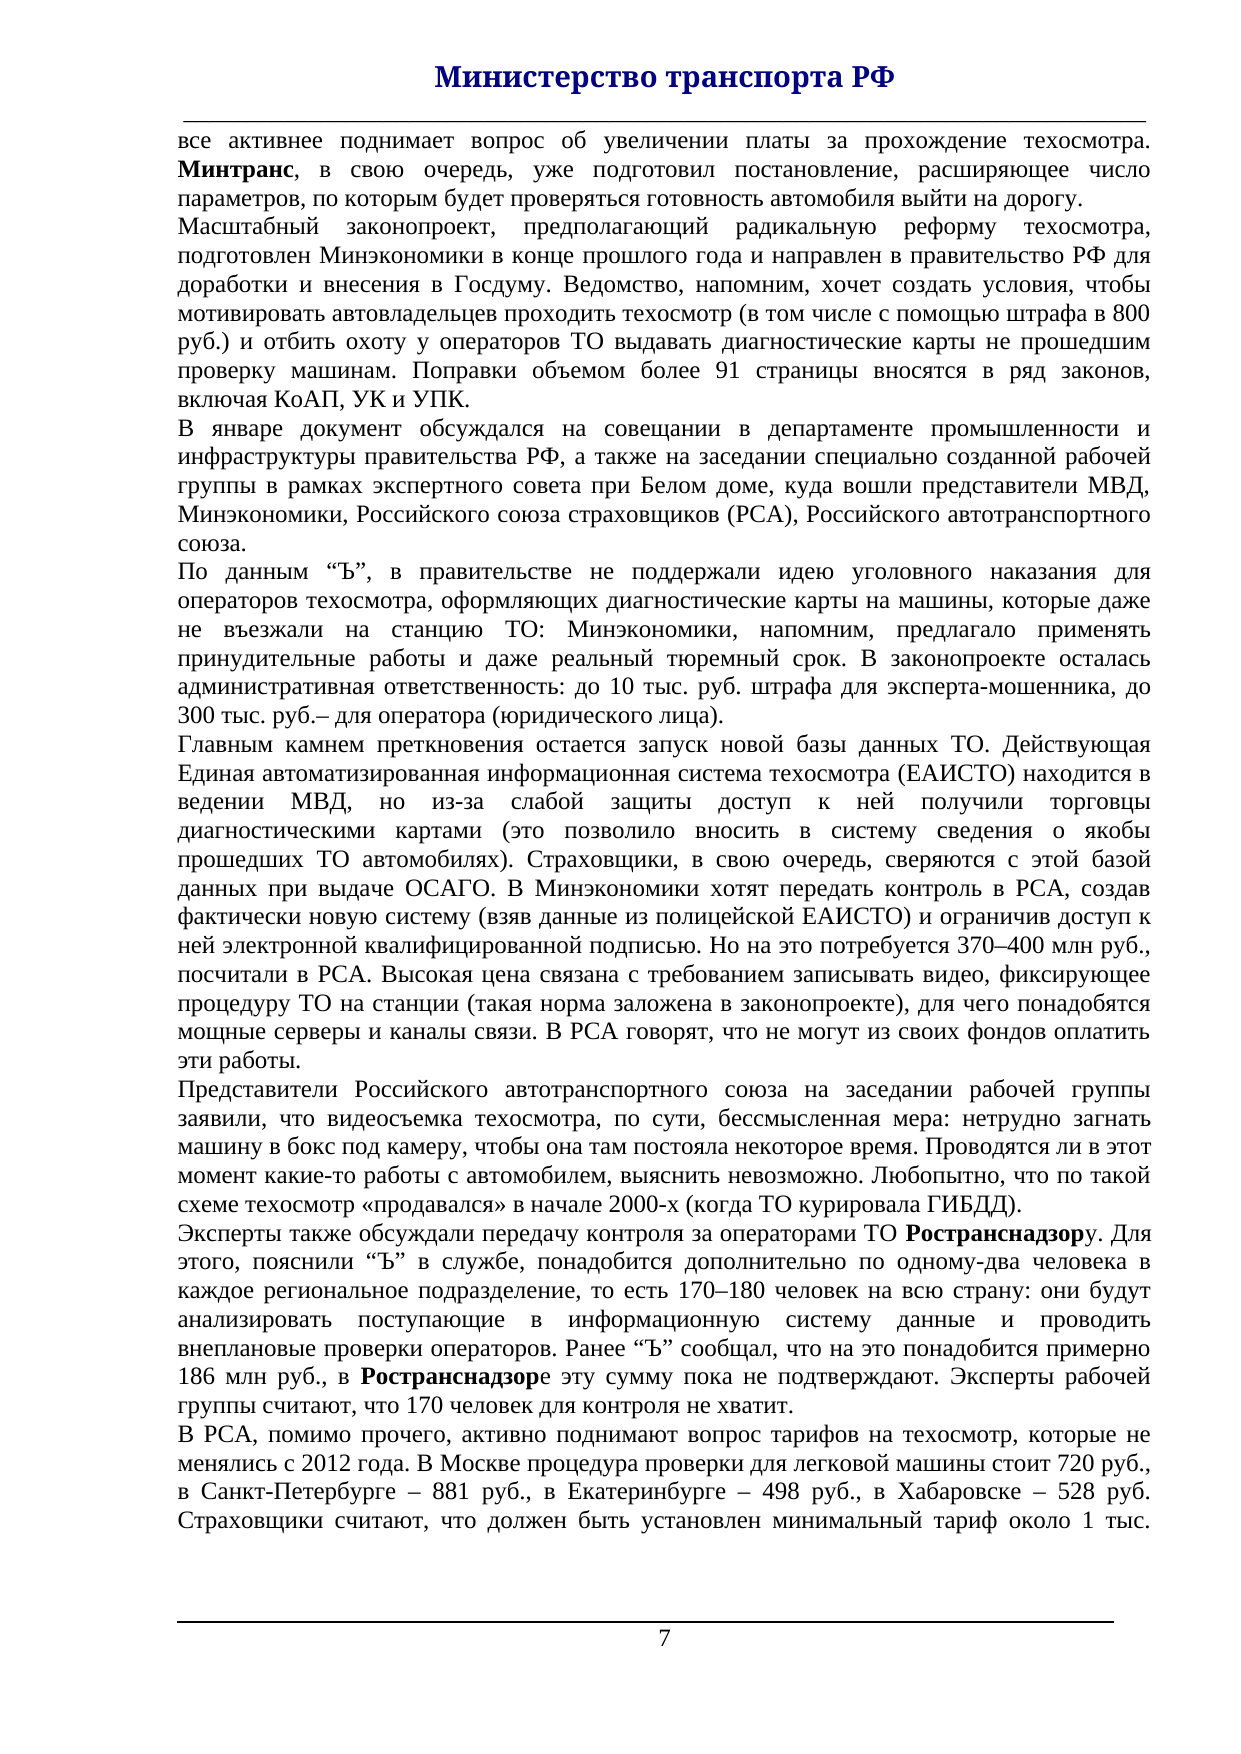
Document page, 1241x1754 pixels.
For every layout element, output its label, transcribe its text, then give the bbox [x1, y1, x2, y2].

text По данным “Ъ”, в правительстве не поддержали идею уголовного наказания для операторов техосмотра, оформляющих диагностические карты на машины, которые даже не въезжали на станцию ТО: Минэкономики, напомним, предлагало применять принудительные работы и даже реальный тюремный срок. В законопроекте осталась административная ответственность: до 10 тыс. руб. штрафа для эксперта-мошенника, до 300 тыс. руб.– для оператора (юридического лица). [177, 556, 1152, 729]
text Масштабный законопроект, предполагающий радикальную реформу техосмотра, подготовлен Минэкономики в конце прошлого года и направлен в правительство РФ для доработки и внесения в Госдуму. Ведомство, напомним, хочет создать условия, чтобы мотивировать автовладельцев проходить техосмотр (в том числе с помощью штрафа в 800 руб.) и отбить охоту у операторов ТО выдавать диагностические карты не прошедшим проверку машинам. Поправки объемом более 91 страницы вносятся в ряд законов, включая КоАП, УК и УПК. [177, 211, 1152, 413]
text В январе документ обсуждался на совещании в департаменте промышленности и инфраструктуры правительства РФ, а также на заседании специально созданной рабочей группы в рамках экспертного совета при Белом доме, куда вошли представители МВД, Минэкономики, Российского союза страховщиков (РСА), Российского автотранспортного союза. [177, 413, 1152, 556]
text Эксперты также обсуждали передачу контроля за операторами ТО Ространснадзору. Для этого, пояснили “Ъ” в службе, понадобится дополнительно по одному-два человека в каждое региональное подразделение, то есть 170–180 человек на всю страну: они будут анализировать поступающие в информационную систему данные и проводить внеплановые проверки операторов. Ранее “Ъ” сообщал, что на это понадобится примерно 186 млн руб., в Ространснадзоре эту сумму пока не подтверждают. Эксперты рабочей группы считают, что 170 человек для контроля не хватит. [177, 1218, 1152, 1419]
text Представители Российского автотранспортного союза на заседании рабочей группы заявили, что видеосъемка техосмотра, по сути, бессмысленная мера: нетрудно загнать машину в бокс под камеру, чтобы она там постояла некоторое время. Проводятся ли в этот момент какие-то работы с автомобилем, выяснить невозможно. Любопытно, что по такой схеме техосмотр «продавался» в начале 2000-х (когда ТО курировала ГИБДД). [177, 1074, 1152, 1218]
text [177, 125, 1152, 211]
text Главным камнем преткновения остается запуск новой базы данных ТО. Действующая Единая автоматизированная информационная система техосмотра (ЕАИСТО) находится в ведении МВД, но из-за слабой защиты доступ к ней получили торговцы диагностическими картами (это позволило вносить в систему сведения о якобы прошедших ТО автомобилях). Страховщики, в свою очередь, сверяются с этой базой данных при выдаче ОСАГО. В Минэкономики хотят передать контроль в РСА, создав фактически новую систему (взяв данные из полицейской ЕАИСТО) и ограничив доступ к ней электронной квалифицированной подписью. Но на это потребуется 370–400 млн руб., посчитали в РСА. Высокая цена связана с требованием записывать видео, фиксирующее процедуру ТО на станции (такая норма заложена в законопроекте), для чего понадобятся мощные серверы и каналы связи. В РСА говорят, что не могут из своих фондов оплатить эти работы. [177, 729, 1152, 1074]
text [177, 1419, 1152, 1534]
